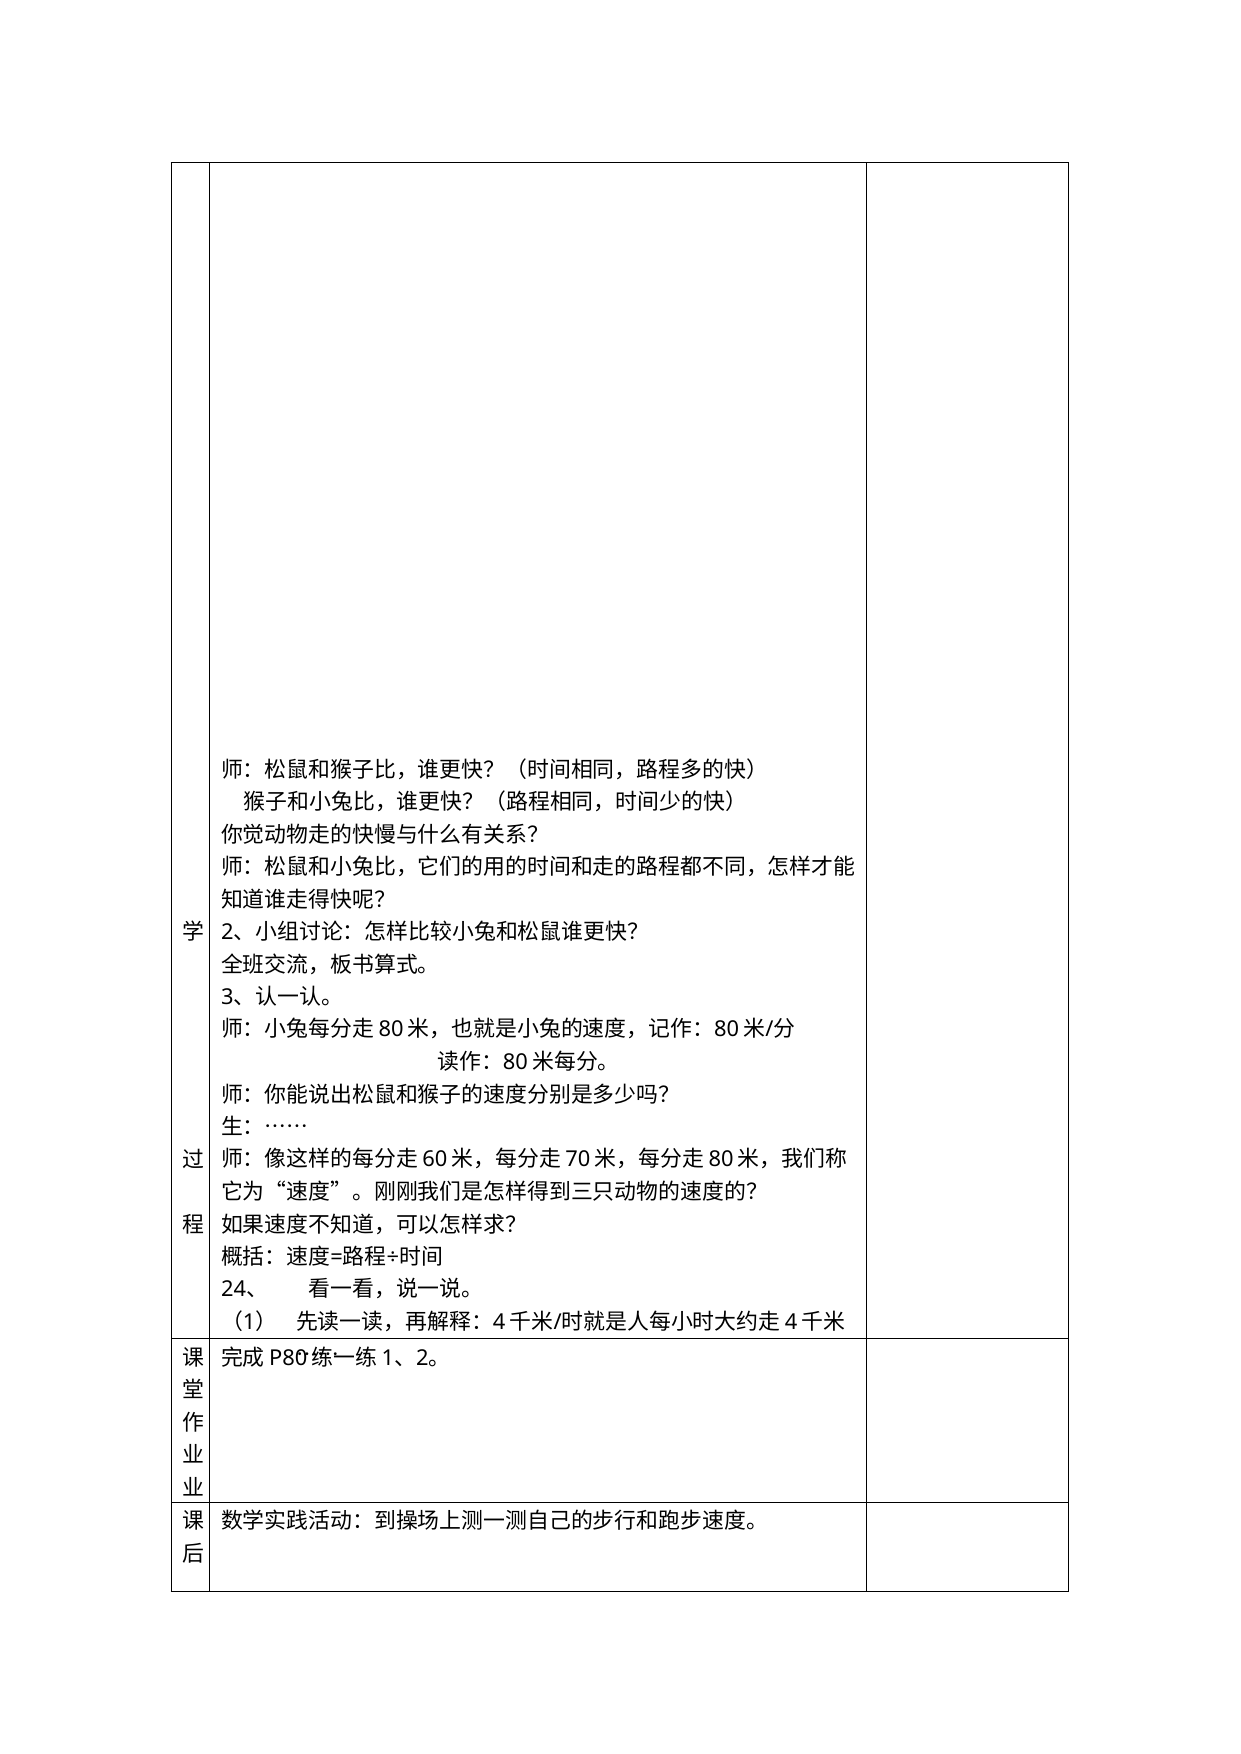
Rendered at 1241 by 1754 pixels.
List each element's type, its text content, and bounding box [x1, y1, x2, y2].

table_cell 课 后 作 业 设 计 [172, 1503, 209, 1591]
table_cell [210, 1503, 866, 1591]
table_cell [867, 163, 1068, 1338]
table_cell 完成P80练一练1、2。 [210, 1339, 866, 1502]
table_cell [867, 1503, 1068, 1591]
table_cell 课堂作业 业 [172, 1339, 209, 1502]
table_cell [867, 1339, 1068, 1502]
